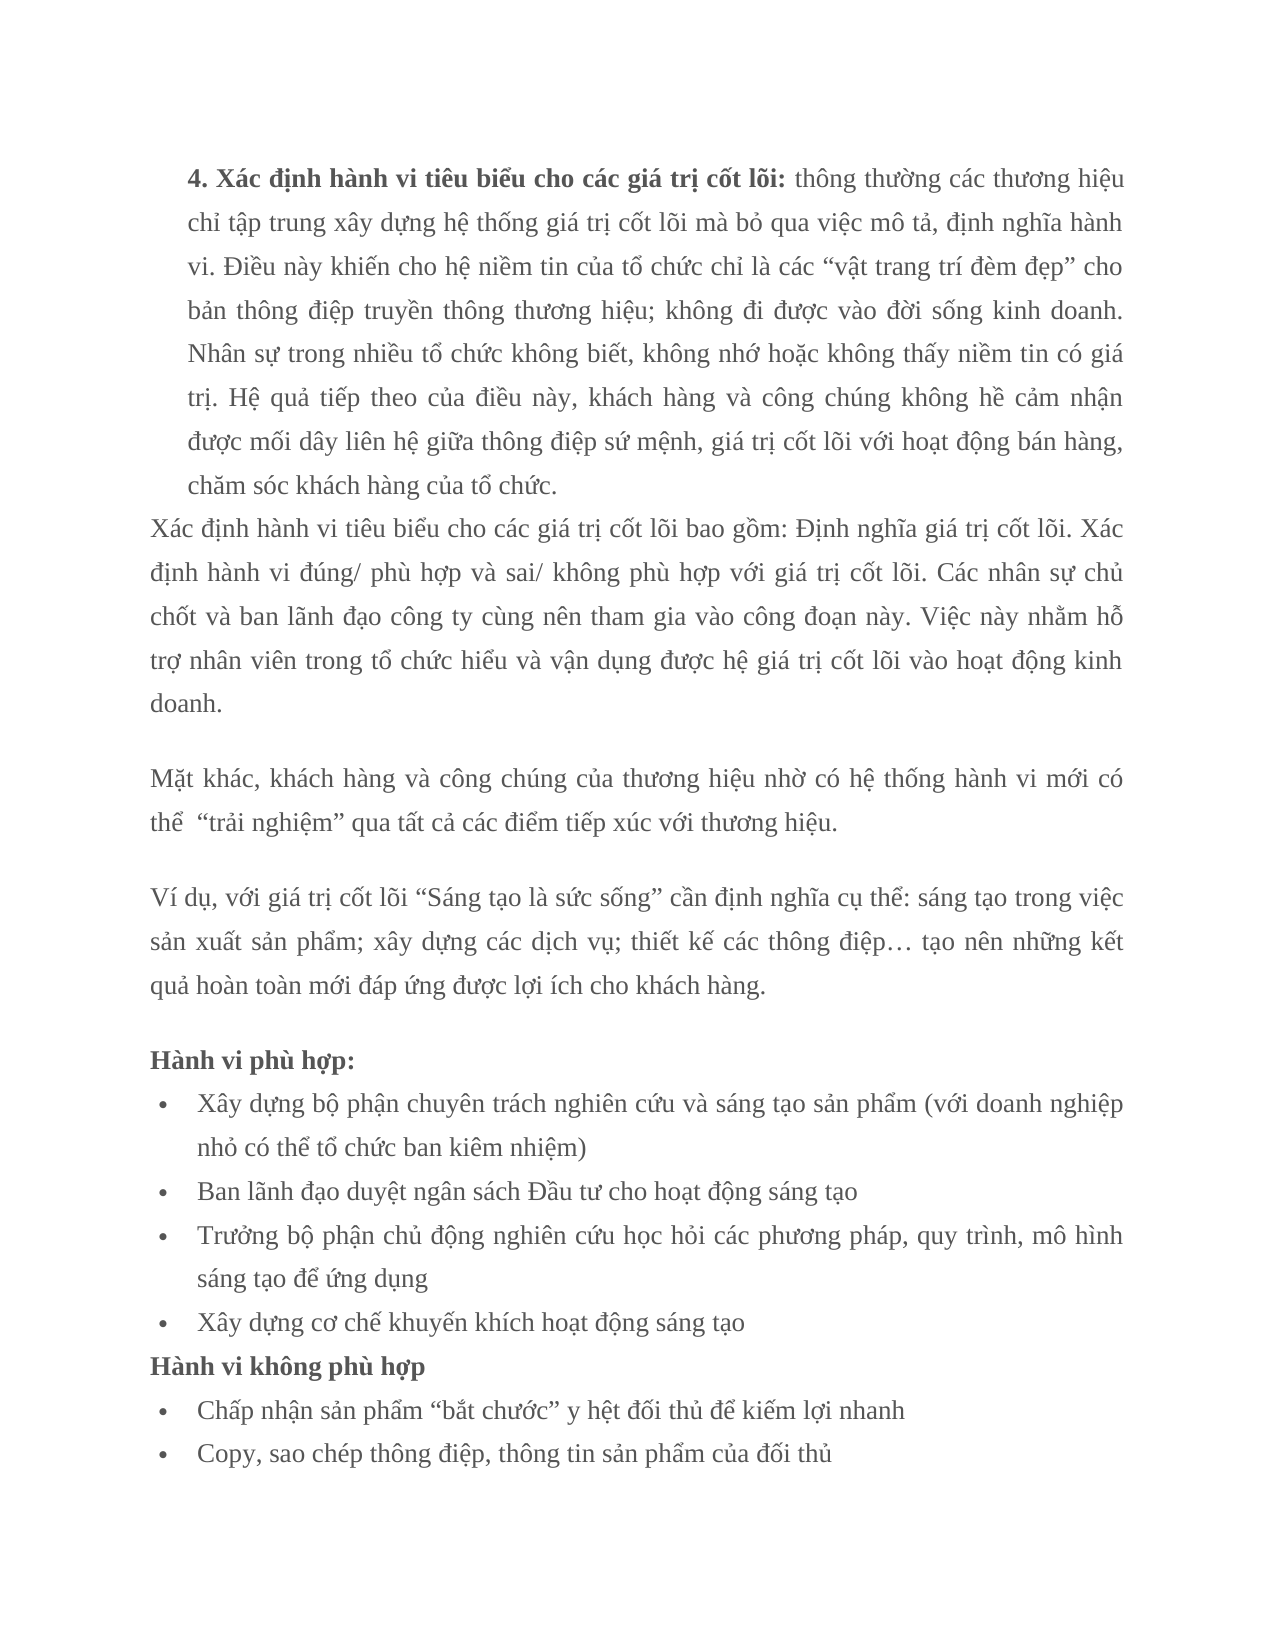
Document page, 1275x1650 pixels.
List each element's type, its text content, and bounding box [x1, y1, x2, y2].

text Hành vi phù hợp: [150, 1031, 1125, 1075]
text 4. Xác định hành vi tiêu biểu cho các giá trị cốt lõi: thông thường các thương hiệu chỉ tập trung xây dựng hệ thống giá trị cốt lõi mà bỏ qua việc mô tả, định nghĩa hành vi. Điều này khiến cho hệ niềm tin của tổ chức chỉ là các “vật trang trí đèm đẹp” cho bản thông điệp truyền thông thương hiệu; không đi được vào đời sống kinh doanh. Nhân sự trong nhiều tổ chức không biết, không nhớ hoặc không thấy niềm tin có giá trị. Hệ quả tiếp theo của điều này, khách hàng và công chúng không hề cảm nhận được mối dây liên hệ giữa thông điệp sứ mệnh, giá trị cốt lõi với hoạt động bán hàng, chăm sóc khách hàng của tổ chức. [187, 150, 1125, 500]
text Mặt khác, khách hàng và công chúng của thương hiệu nhờ có hệ thống hành vi mới có thể “trải nghiệm” qua tất cả các điểm tiếp xúc với thương hiệu. [150, 750, 1125, 837]
list Xây dựng bộ phận chuyên trách nghiên cứu và sáng tạo sản phẩm (với doanh nghiệp nhỏ có thể tổ chức ban kiêm nhiệm) [159, 1075, 1125, 1162]
list Chấp nhận sản phẩm “bắt chước” y hệt đối thủ để kiếm lợi nhanh [159, 1381, 1125, 1425]
text Ví dụ, với giá trị cốt lõi “Sáng tạo là sức sống” cần định nghĩa cụ thể: sáng tạo trong việc sản xuất sản phẩm; xây dựng các dịch vụ; thiết kế các thông điệp… tạo nên những kết quả hoàn toàn mới đáp ứng được lợi ích cho khách hàng. [150, 869, 1125, 1000]
list Xây dựng cơ chế khuyến khích hoạt động sáng tạo [159, 1294, 1125, 1337]
text Hành vi không phù hợp [150, 1337, 1125, 1381]
list Copy, sao chép thông điệp, thông tin sản phẩm của đối thủ [159, 1425, 1125, 1469]
list Trưởng bộ phận chủ động nghiên cứu học hỏi các phương pháp, quy trình, mô hình sáng tạo để ứng dụng [159, 1206, 1125, 1294]
text Xác định hành vi tiêu biểu cho các giá trị cốt lõi bao gồm: Định nghĩa giá trị cốt lõi. Xác định hành vi đúng/ phù hợp và sai/ không phù hợp với giá trị cốt lõi. Các nhân sự chủ chốt và ban lãnh đạo công ty cùng nên tham gia vào công đoạn này. Việc này nhằm hỗ trợ nhân viên trong tổ chức hiểu và vận dụng được hệ giá trị cốt lõi vào hoạt động kinh doanh. [150, 500, 1125, 719]
list Ban lãnh đạo duyệt ngân sách Đầu tư cho hoạt động sáng tạo [159, 1162, 1125, 1206]
